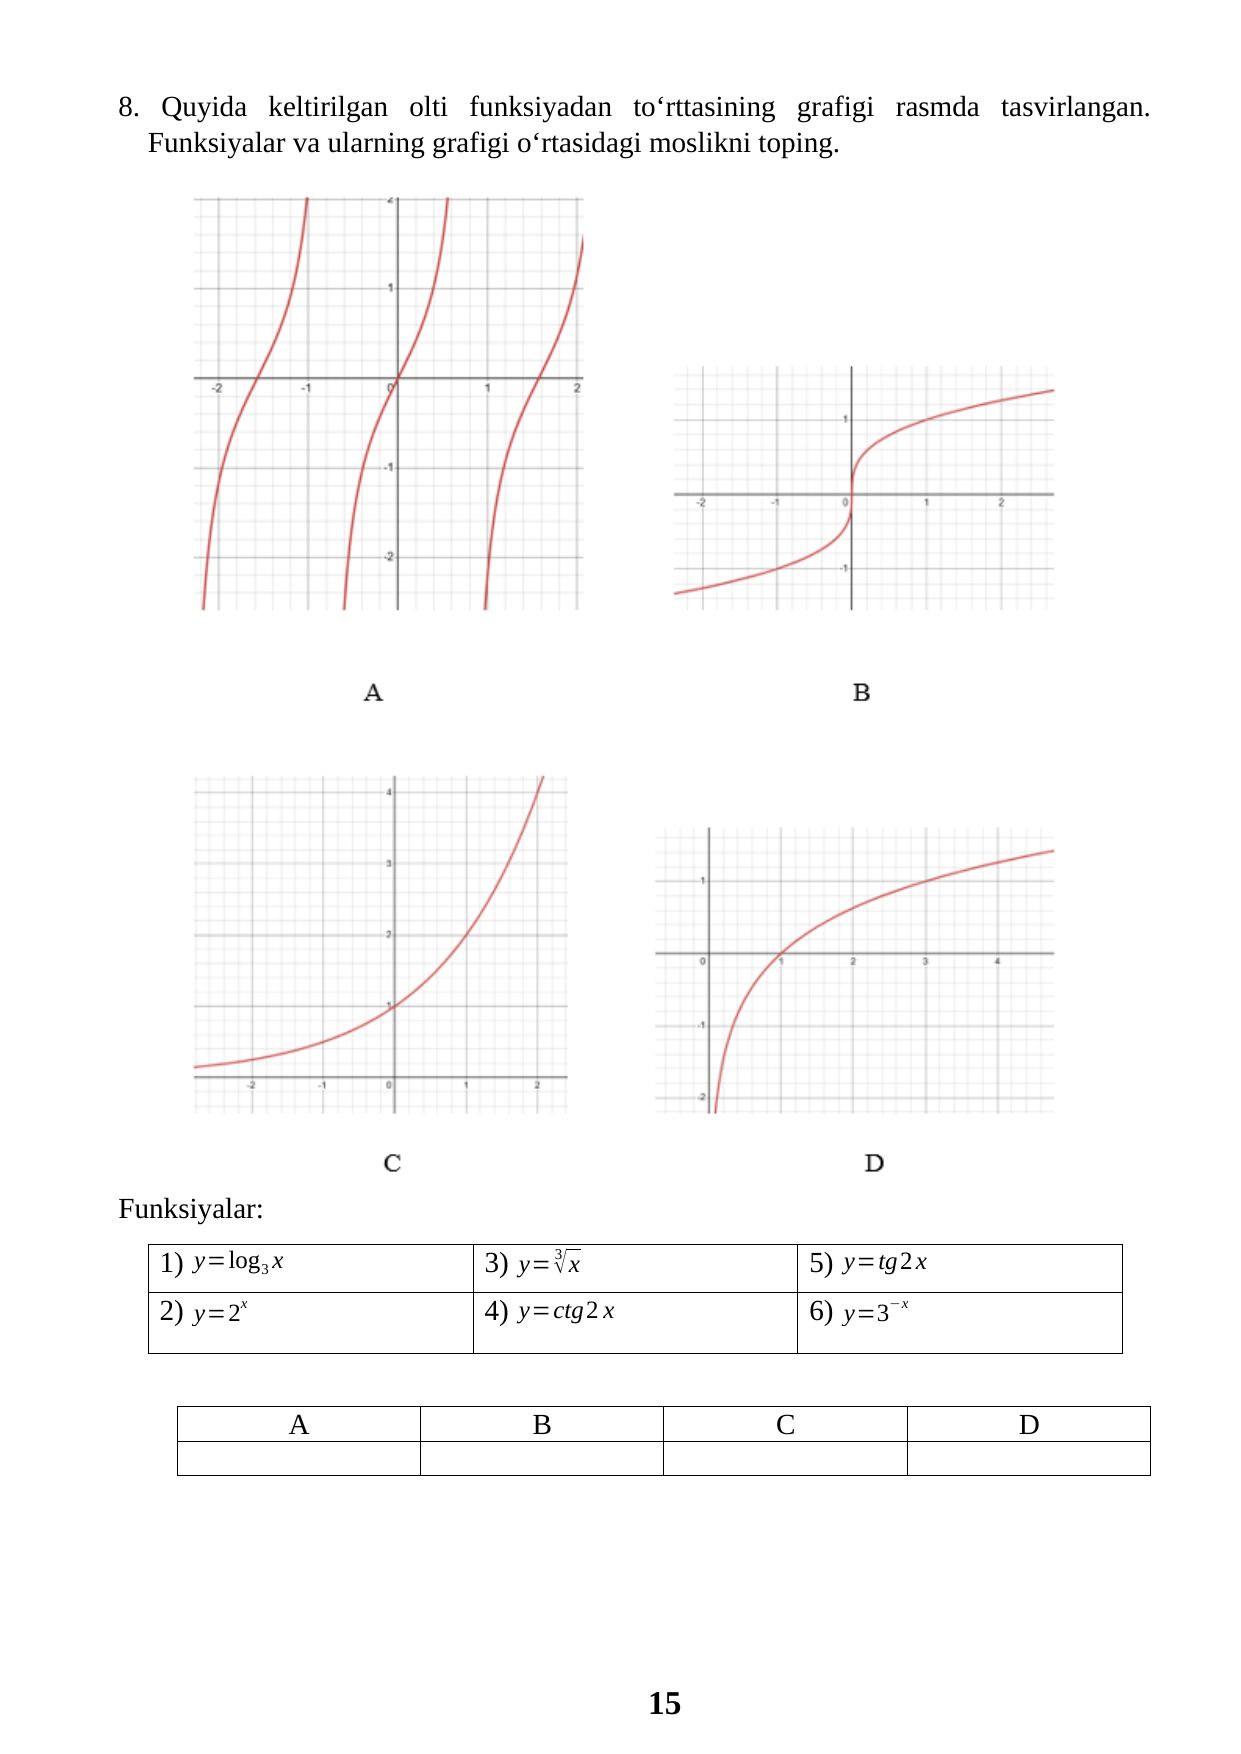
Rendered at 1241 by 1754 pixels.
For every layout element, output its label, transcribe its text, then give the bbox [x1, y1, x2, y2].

table_cell 4) [474, 1293, 797, 1352]
list Funksiyalar: [118, 1191, 1152, 1225]
table_header B [421, 1407, 663, 1441]
table_header 1) [149, 1245, 473, 1292]
table_header C [664, 1407, 907, 1441]
table_cell [908, 1442, 1150, 1475]
table_cell 2) [149, 1293, 473, 1352]
table_header A [178, 1407, 420, 1441]
table_cell [421, 1442, 663, 1475]
table_header 3) [474, 1245, 797, 1292]
table_header 5) [798, 1245, 1122, 1292]
table_cell [664, 1442, 907, 1475]
list 8. Quyida keltirilgan olti funksiyadan to‘rttasining grafigi rasmda tasvirlangan. Funksiyalar va ularning grafigi o‘rtasidagi moslikni toping. [118, 89, 1152, 158]
table_header D [908, 1407, 1150, 1441]
table_cell [178, 1442, 420, 1475]
table_cell 6) [798, 1293, 1122, 1352]
picture [177, 161, 1106, 1189]
